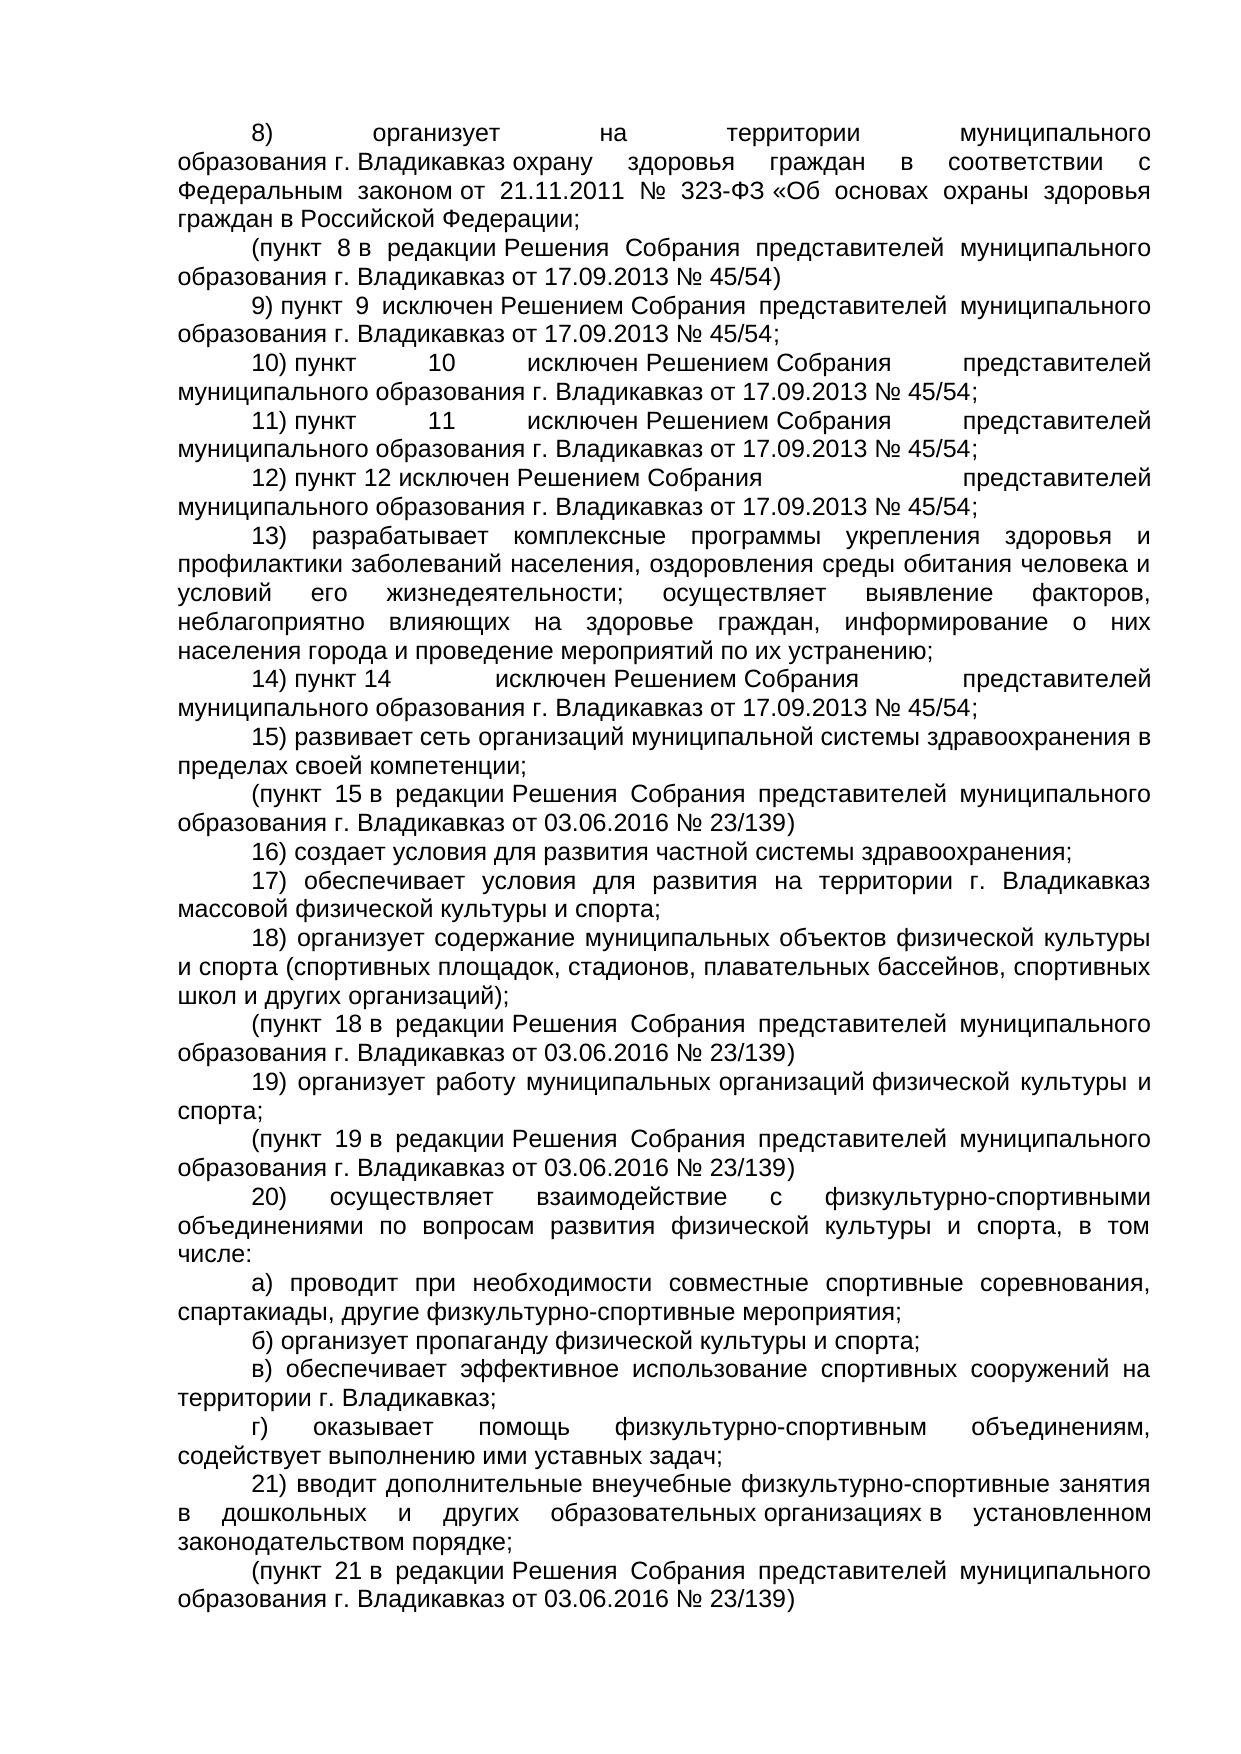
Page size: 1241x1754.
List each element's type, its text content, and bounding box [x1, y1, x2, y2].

text 21) вводит дополнительные внеучебные физкультурно-спортивные занятия в дошкольных и других образовательных организациях в установленном законодательством порядке; [177, 1469, 1152, 1556]
text 14) пункт 14 исключен Решением Собрания представителей муниципального образования г. Владикавказ от 17.09.2013 № 45/54; [177, 664, 1152, 722]
text 19) организует работу муниципальных организаций физической культуры и спорта; [177, 1067, 1152, 1124]
text (пункт 18 в редакции Решения Собрания представителей муниципального образования г. Владикавказ от 03.06.2016 № 23/139) [177, 1009, 1152, 1067]
text г) оказывает помощь физкультурно-спортивным объединениям, содействует выполнению ими уставных задач; [177, 1412, 1152, 1469]
text б) организует пропаганду физической культуры и спорта; [177, 1326, 1152, 1354]
text 15) развивает сеть организаций муниципальной системы здравоохранения в пределах своей компетенции; [177, 722, 1152, 779]
text (пункт 21 в редакции Решения Собрания представителей муниципального образования г. Владикавказ от 03.06.2016 № 23/139) [177, 1556, 1152, 1613]
text (пункт 15 в редакции Решения Собрания представителей муниципального образования г. Владикавказ от 03.06.2016 № 23/139) [177, 779, 1152, 837]
text 20) осуществляет взаимодействие с физкультурно-спортивными объединениями по вопросам развития физической культуры и спорта, в том числе: [177, 1182, 1152, 1268]
text 9) пункт 9 исключен Решением Собрания представителей муниципального образования г. Владикавказ от 17.09.2013 № 45/54; [177, 291, 1152, 348]
text а) проводит при необходимости совместные спортивные соревнования, спартакиады, другие физкультурно-спортивные мероприятия; [177, 1268, 1152, 1326]
text в) обеспечивает эффективное использование спортивных сооружений на территории г. Владикавказ; [177, 1354, 1152, 1412]
text (пункт 8 в редакции Решения Собрания представителей муниципального образования г. Владикавказ от 17.09.2013 № 45/54) [177, 233, 1152, 291]
text 17) обеспечивает условия для развития на территории г. Владикавказ массовой физической культуры и спорта; [177, 866, 1152, 923]
text 10) пункт 10 исключен Решением Собрания представителей муниципального образования г. Владикавказ от 17.09.2013 № 45/54; [177, 348, 1152, 406]
text 12) пункт 12 исключен Решением Собрания представителей муниципального образования г. Владикавказ от 17.09.2013 № 45/54; [177, 463, 1152, 521]
text 11) пункт 11 исключен Решением Собрания представителей муниципального образования г. Владикавказ от 17.09.2013 № 45/54; [177, 406, 1152, 463]
text (пункт 19 в редакции Решения Собрания представителей муниципального образования г. Владикавказ от 03.06.2016 № 23/139) [177, 1124, 1152, 1182]
text 16) создает условия для развития частной системы здравоохранения; [177, 837, 1152, 866]
text 8) организует на территории муниципального образования г. Владикавказ охрану здоровья граждан в соответствии с Федеральным законом от 21.11.2011 № 323-ФЗ «Об основах охраны здоровья граждан в Российской Федерации; [177, 118, 1152, 233]
text 13) разрабатывает комплексные программы укрепления здоровья и профилактики заболеваний населения, оздоровления среды обитания человека и условий его жизнедеятельности; осуществляет выявление факторов, неблагоприятно влияющих на здоровье граждан, информирование о них населения города и проведение мероприятий по их устранению; [177, 521, 1152, 664]
text 18) организует содержание муниципальных объектов физической культуры и спорта (спортивных площадок, стадионов, плавательных бассейнов, спортивных школ и других организаций); [177, 923, 1152, 1009]
